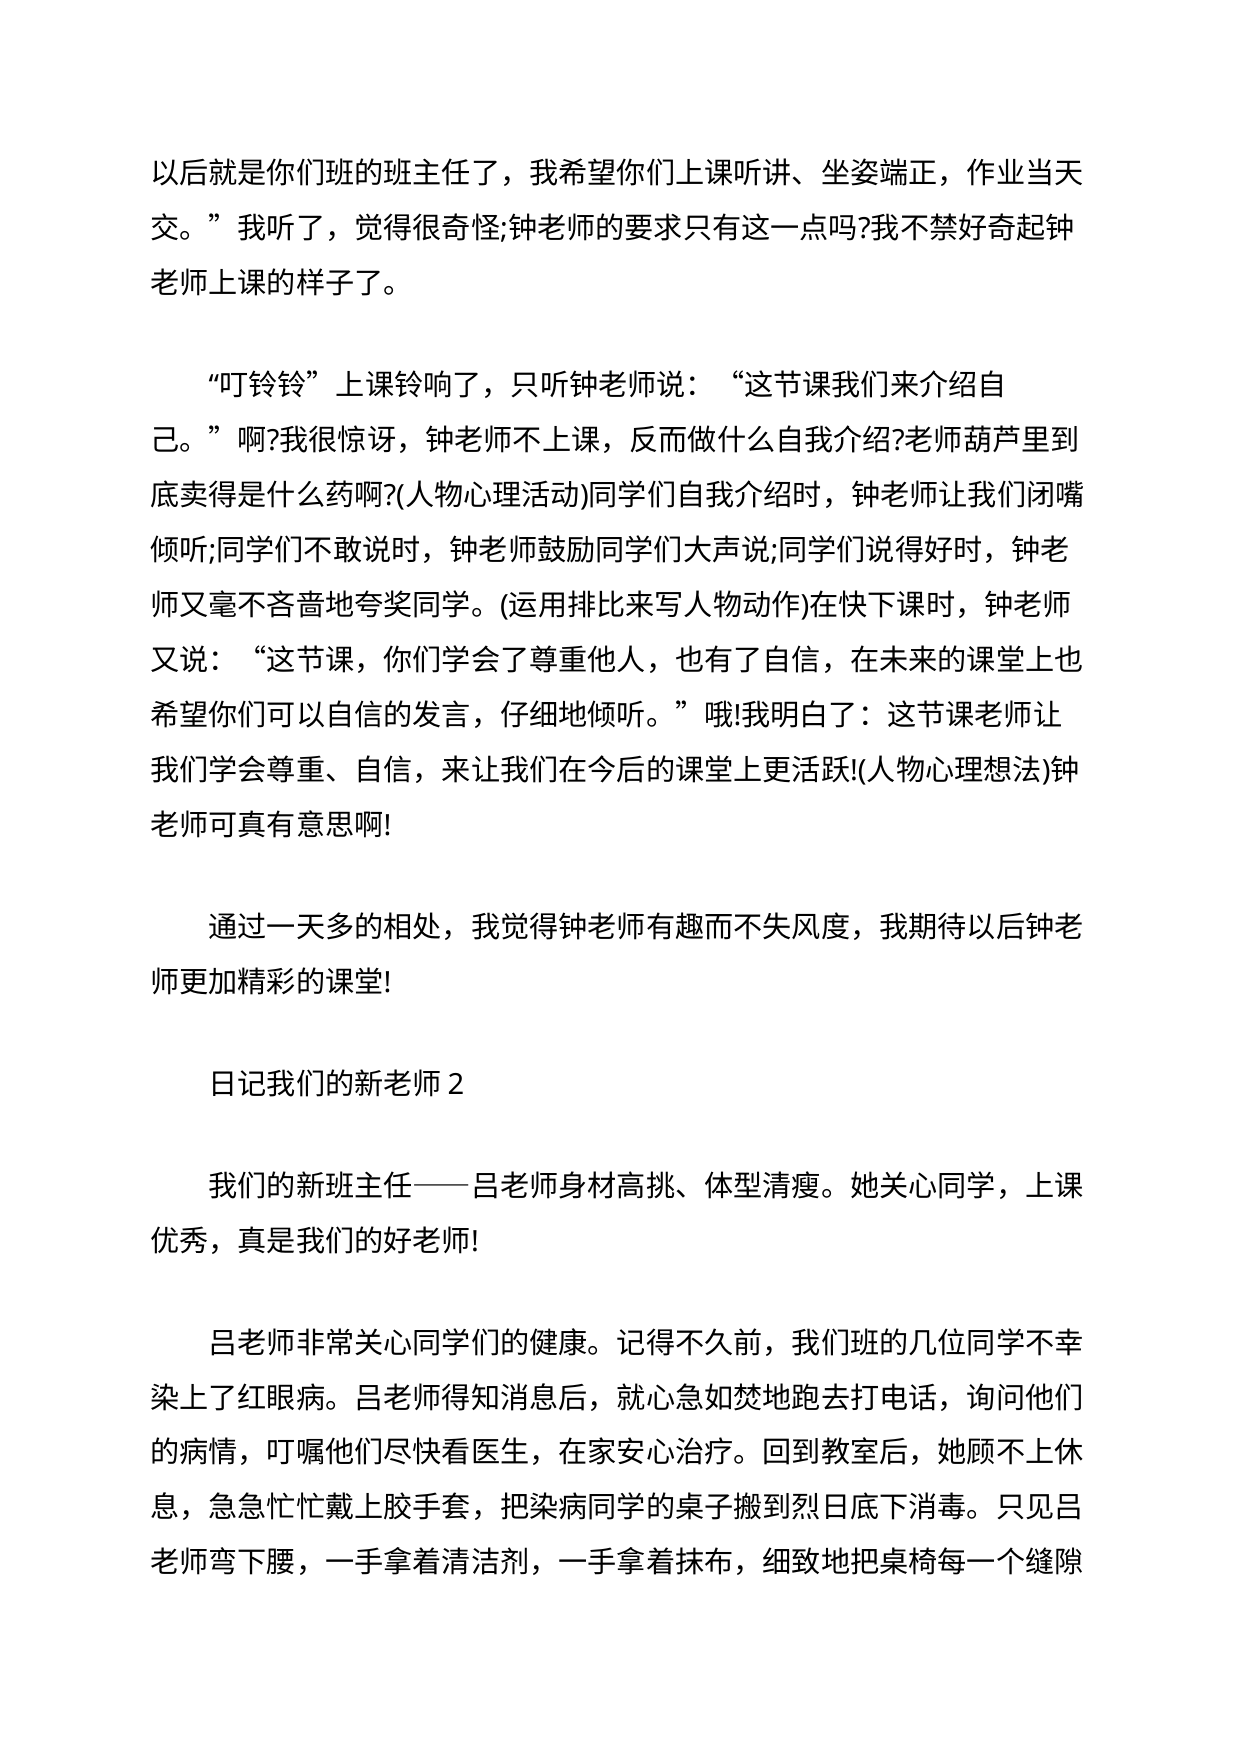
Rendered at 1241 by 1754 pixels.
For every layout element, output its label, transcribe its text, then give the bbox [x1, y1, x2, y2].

text “叮铃铃”上课铃响了，只听钟老师说：“这节课我们来介绍自己。”啊?我很惊讶，钟老师不上课，反而做什么自我介绍?老师葫芦里到底卖得是什么药啊?(人物心理活动)同学们自我介绍时，钟老师让我们闭嘴倾听;同学们不敢说时，钟老师鼓励同学们大声说;同学们说得好时，钟老师又毫不吝啬地夸奖同学。(运用排比来写人物动作)在快下课时，钟老师又说：“这节课，你们学会了尊重他人，也有了自信，在未来的课堂上也希望你们可以自信的发言，仔细地倾听。”哦!我明白了：这节课老师让我们学会尊重、自信，来让我们在今后的课堂上更活跃!(人物心理想法)钟老师可真有意思啊! [150, 362, 1090, 844]
text 我们的新班主任——吕老师身材高挑、体型清瘦。她关心同学，上课优秀，真是我们的好老师! [150, 1162, 1090, 1260]
text 通过一天多的相处，我觉得钟老师有趣而不失风度，我期待以后钟老师更加精彩的课堂! [150, 903, 1090, 1001]
text 日记我们的新老师2 [150, 1060, 1090, 1103]
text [150, 150, 1090, 302]
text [150, 1319, 1090, 1581]
